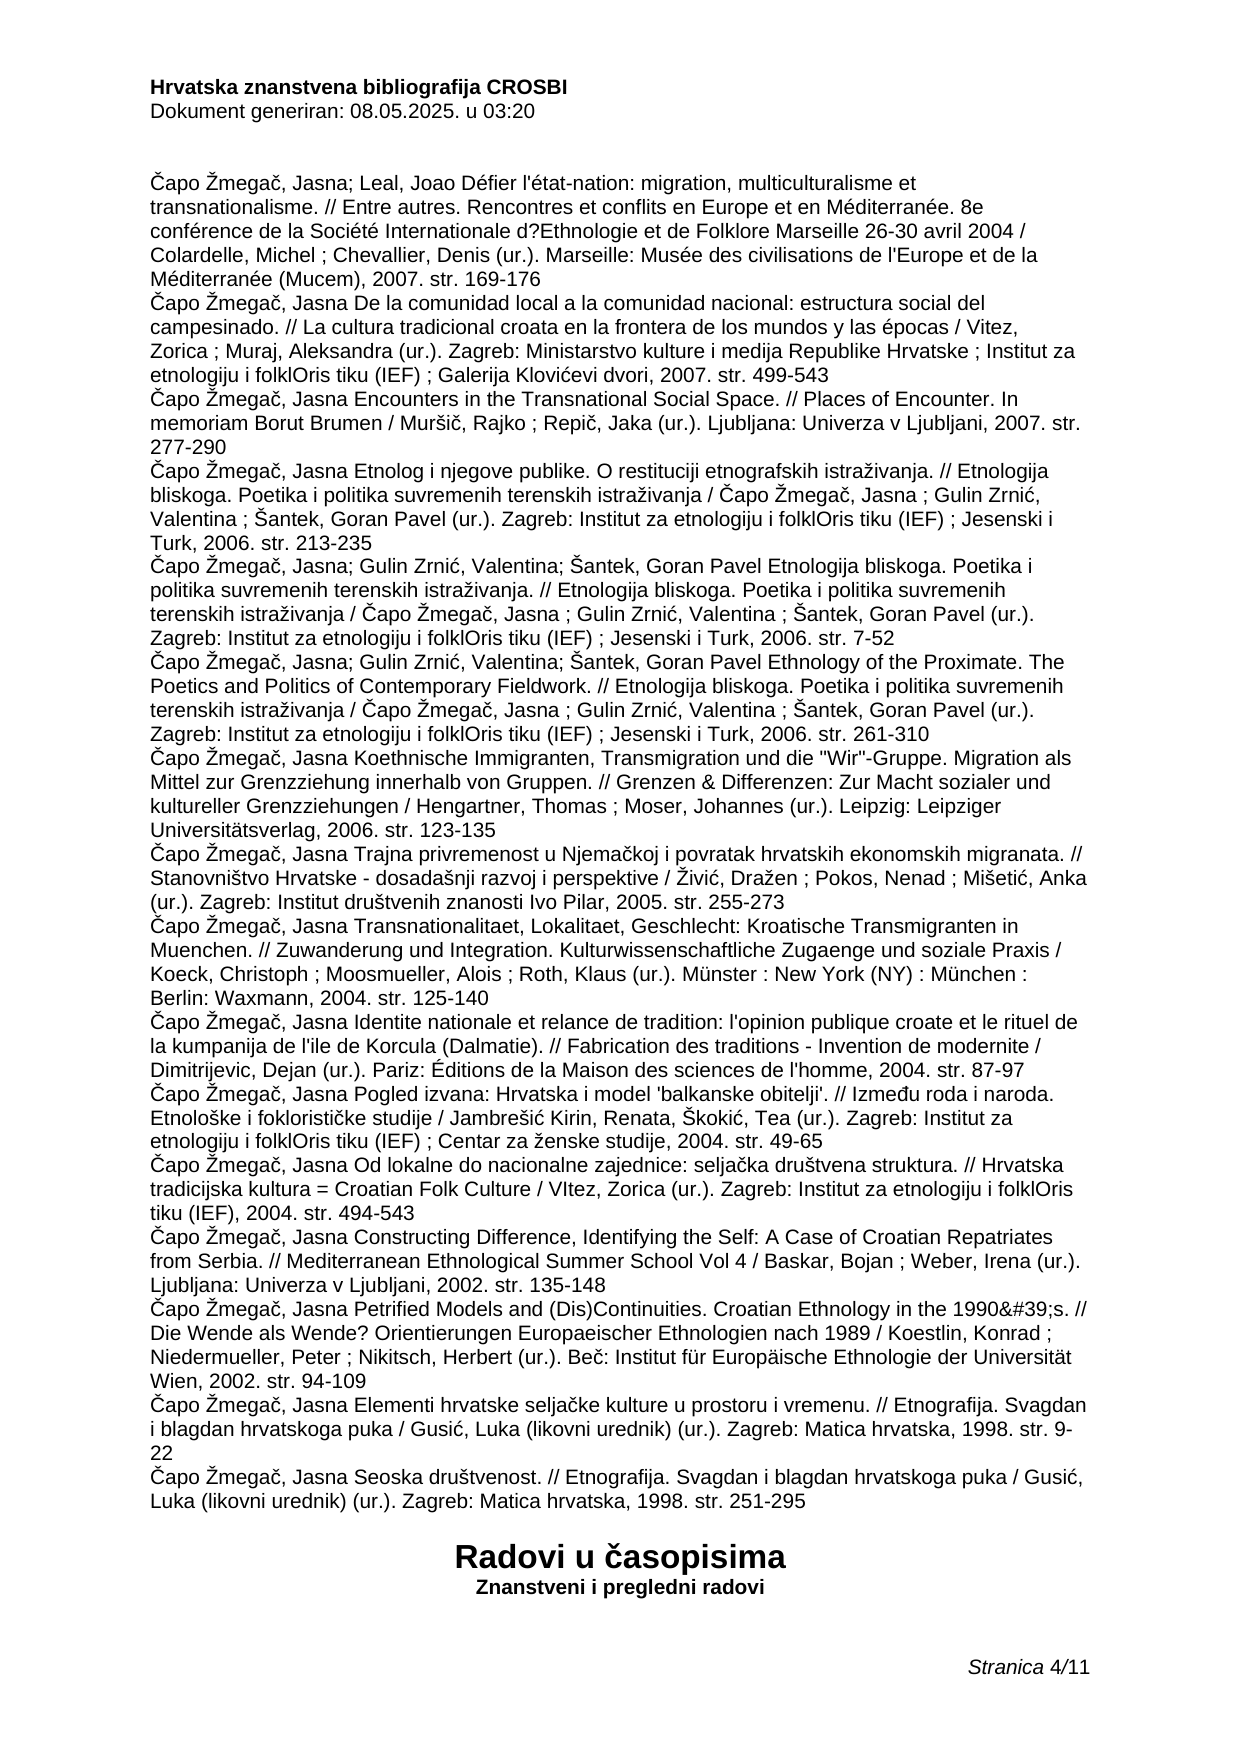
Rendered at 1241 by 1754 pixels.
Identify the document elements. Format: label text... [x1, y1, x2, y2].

text Čapo Žmegač, Jasna [150, 842, 1090, 914]
text Čapo Žmegač, Jasna [150, 914, 1090, 1009]
text Čapo Žmegač, Jasna [150, 387, 1090, 458]
text Čapo Žmegač, Jasna [150, 746, 1090, 842]
text Čapo Žmegač, Jasna [150, 1465, 1090, 1513]
text Čapo Žmegač, Jasna [150, 458, 1090, 554]
subtitle Radovi u časopisima [150, 1537, 1090, 1575]
text Čapo Žmegač, Jasna; Gulin Zrnić, Valentina; Šantek, Goran Pavel [150, 650, 1090, 746]
text Čapo Žmegač, Jasna [150, 1393, 1090, 1465]
text Čapo Žmegač, Jasna [150, 1009, 1090, 1081]
text Čapo Žmegač, Jasna [150, 291, 1090, 387]
text Čapo Žmegač, Jasna [150, 1081, 1090, 1153]
text Čapo Žmegač, Jasna [150, 1225, 1090, 1297]
text Čapo Žmegač, Jasna; Leal, Joao [150, 171, 1090, 291]
text Čapo Žmegač, Jasna; Gulin Zrnić, Valentina; Šantek, Goran Pavel [150, 554, 1090, 650]
text Čapo Žmegač, Jasna [150, 1297, 1090, 1393]
subtitle Znanstveni i pregledni radovi [150, 1575, 1090, 1599]
text Čapo Žmegač, Jasna [150, 1153, 1090, 1225]
